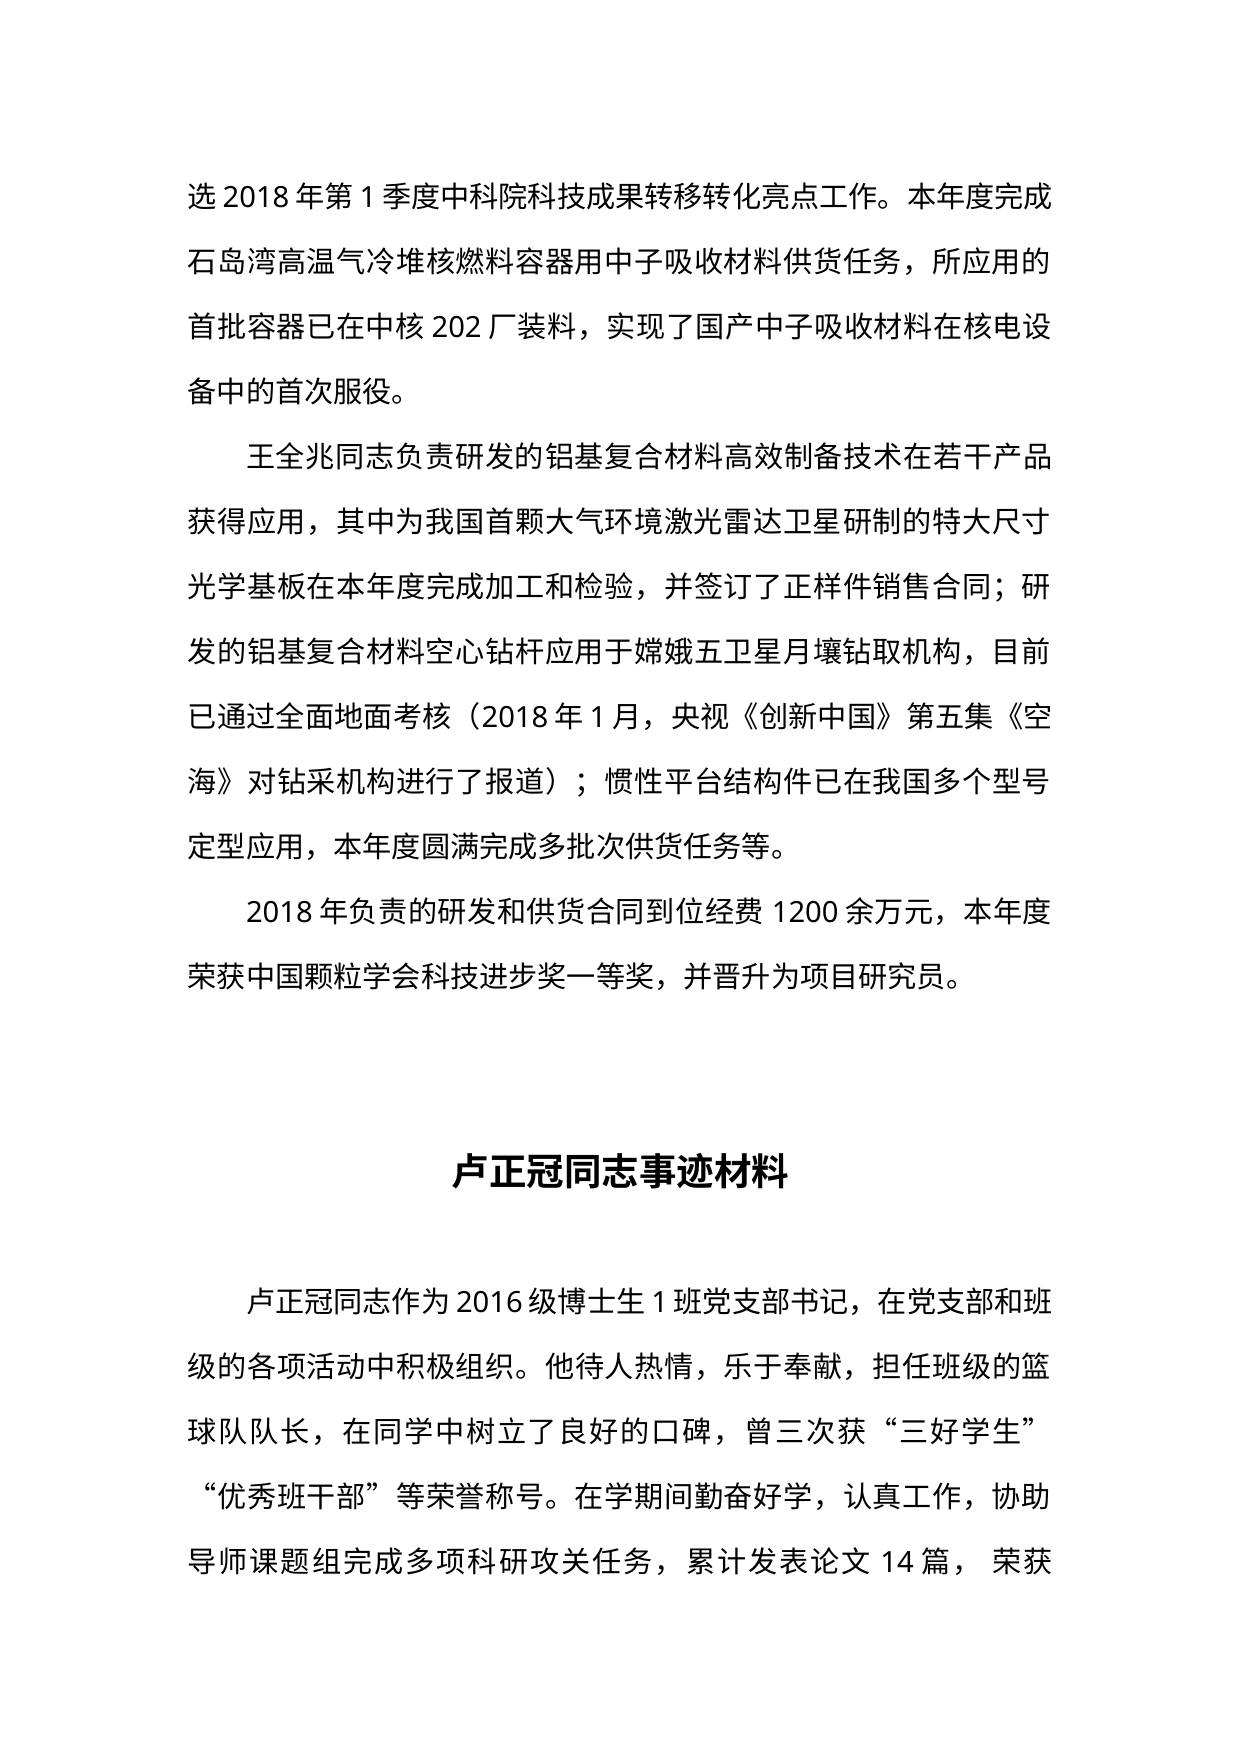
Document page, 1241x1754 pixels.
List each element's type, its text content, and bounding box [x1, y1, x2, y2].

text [187, 1267, 1053, 1592]
text 王全兆同志负责研发的铝基复合材料高效制备技术在若干产品获得应用，其中为我国首颗大气环境激光雷达卫星研制的特大尺寸光学基板在本年度完成加工和检验，并签订了正样件销售合同；研发的铝基复合材料空心钻杆应用于嫦娥五卫星月壤钻取机构，目前已通过全面地面考核（2018年1月，央视《创新中国》第五集《空海》对钻采机构进行了报道）；惯性平台结构件已在我国多个型号定型应用，本年度圆满完成多批次供货任务等。 [187, 422, 1053, 877]
text 卢正冠同志事迹材料 [187, 1137, 1053, 1202]
text 2018年负责的研发和供货合同到位经费1200余万元，本年度荣获中国颗粒学会科技进步奖一等奖，并晋升为项目研究员。 [187, 877, 1053, 1007]
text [187, 162, 1053, 422]
